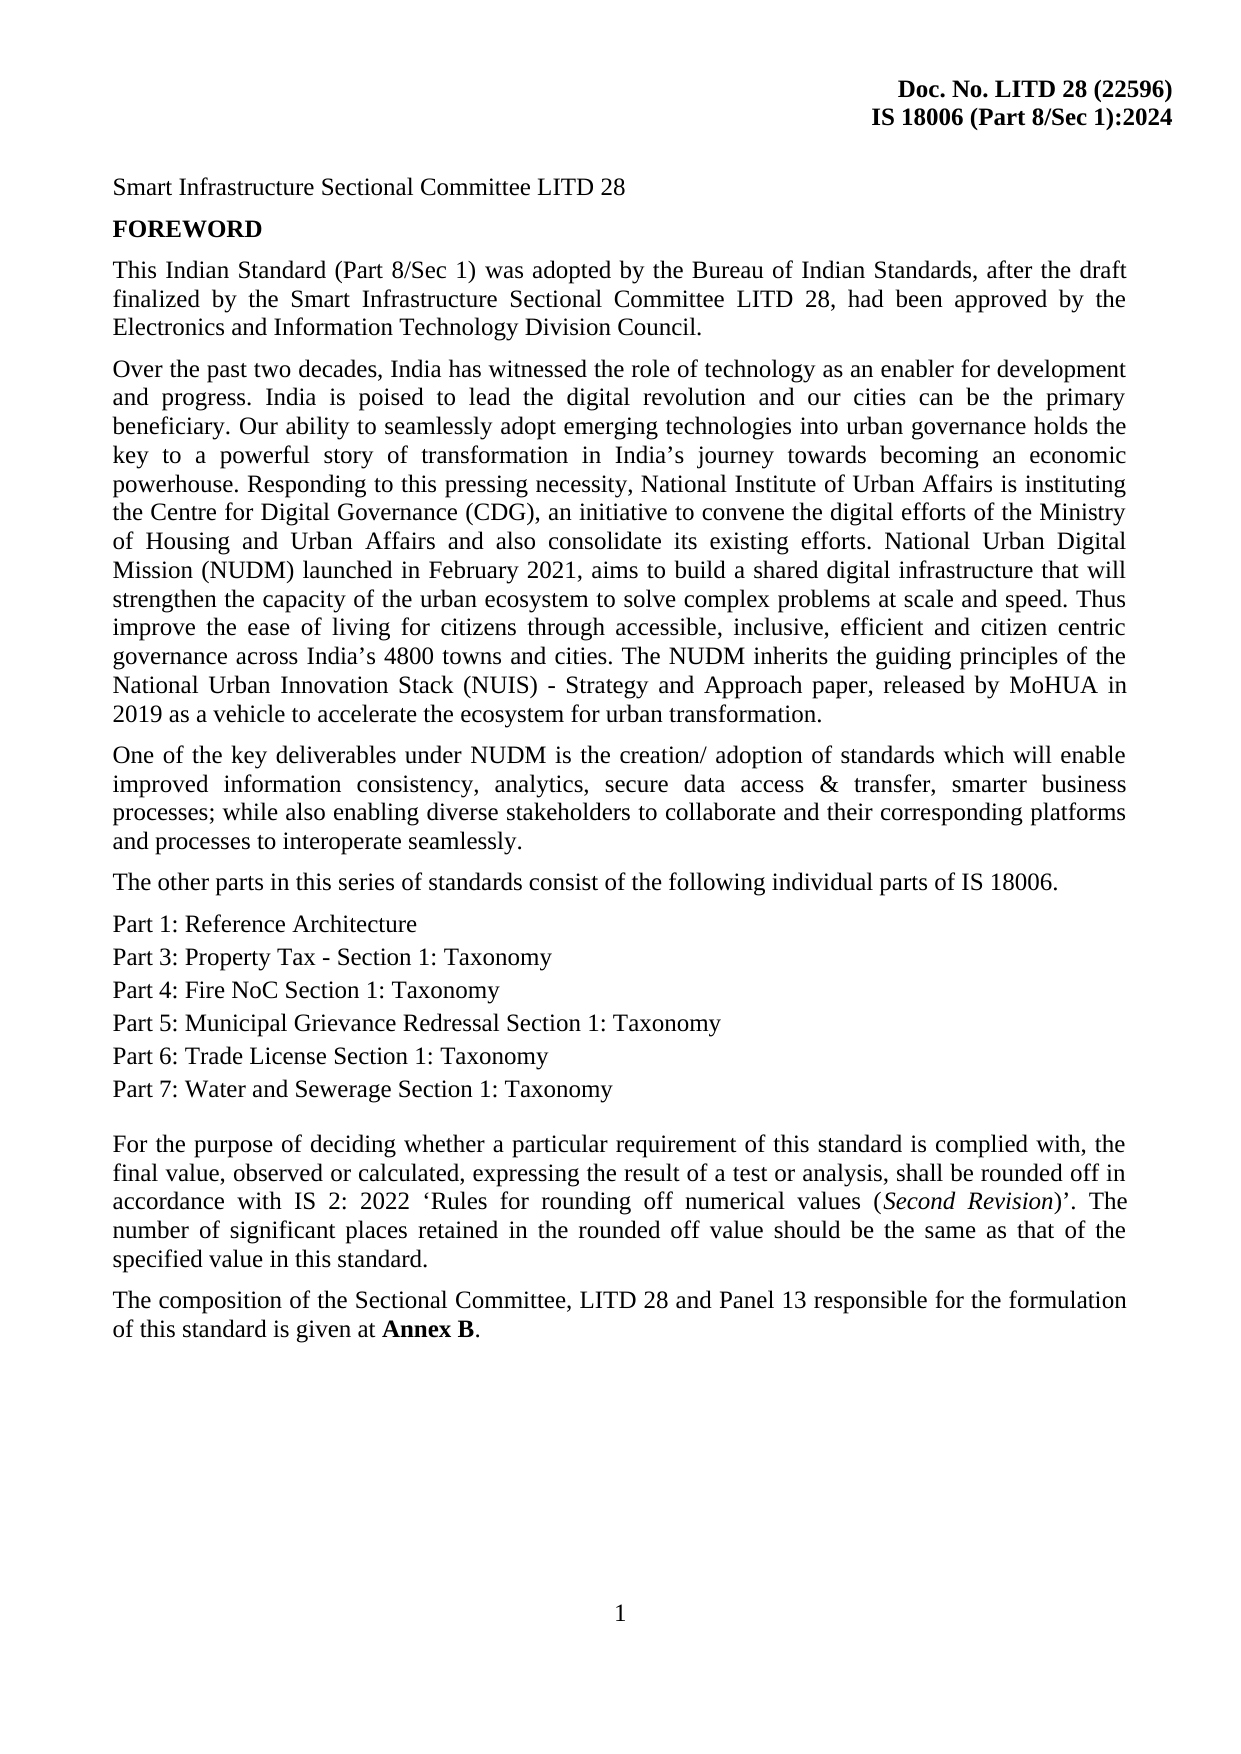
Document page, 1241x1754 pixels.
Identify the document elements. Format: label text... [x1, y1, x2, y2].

text Part 7: Water and Sewerage Section 1: Taxonomy [112, 1074, 1128, 1103]
text Over the past two decades, India has witnessed the role of technology as an enabler for development and progress. India is poised to lead the digital revolution and our cities can be the primary beneficiary. Our ability to seamlessly adopt emerging technologies into urban governance holds the key to a powerful story of transformation in India’s journey towards becoming an economic powerhouse. Responding to this pressing necessity, National Institute of Urban Affairs is instituting the Centre for Digital Governance (CDG), an initiative to convene the digital efforts of the Ministry of Housing and Urban Affairs and also consolidate its existing efforts. National Urban Digital Mission (NUDM) launched in February 2021, aims to build a shared digital infrastructure that will strengthen the capacity of the urban ecosystem to solve complex problems at scale and speed. Thus improve the ease of living for citizens through accessible, inclusive, efficient and citizen centric governance across India’s 4800 towns and cities. The NUDM inherits the guiding principles of the National Urban Innovation Stack (NUIS) - Strategy and Approach paper, released by MoHUA in 2019 as a vehicle to accelerate the ecosystem for urban transformation. [112, 354, 1128, 727]
text One of the key deliverables under NUDM is the creation/ adoption of standards which will enable improved information consistency, analytics, secure data access & transfer, smarter business processes; while also enabling diverse stakeholders to collaborate and their corresponding platforms and processes to interoperate seamlessly. [112, 740, 1128, 855]
text Part 4: Fire NoC Section 1: Taxonomy [112, 975, 1128, 1003]
text FOREWORD [112, 214, 1128, 242]
text The other parts in this series of standards consist of the following individual parts of IS 18006. [112, 867, 1128, 896]
text Smart Infrastructure Sectional Committee LITD 28 [112, 172, 1128, 201]
text The composition of the Sectional Committee, LITD 28 and Panel 13 responsible for the formulation of this standard is given at Annex B. [112, 1285, 1128, 1343]
text For the purpose of deciding whether a particular requirement of this standard is complied with, the final value, observed or calculated, expressing the result of a test or analysis, shall be rounded off in accordance with IS 2: 2022 ‘Rules for rounding off numerical values (Second Revision)’. The number of significant places retained in the rounded off value should be the same as that of the specified value in this standard. [112, 1129, 1128, 1273]
text Part 6: Trade License Section 1: Taxonomy [112, 1041, 1128, 1069]
text Part 5: Municipal Grievance Redressal Section 1: Taxonomy [112, 1008, 1128, 1037]
text Part 3: Property Tax - Section 1: Taxonomy [112, 942, 1128, 971]
text Part 1: Reference Architecture [112, 909, 1128, 937]
text This Indian Standard (Part 8/Sec 1) was adopted by the Bureau of Indian Standards, after the draft finalized by the Smart Infrastructure Sectional Committee LITD 28, had been approved by the Electronics and Information Technology Division Council. [112, 255, 1128, 341]
